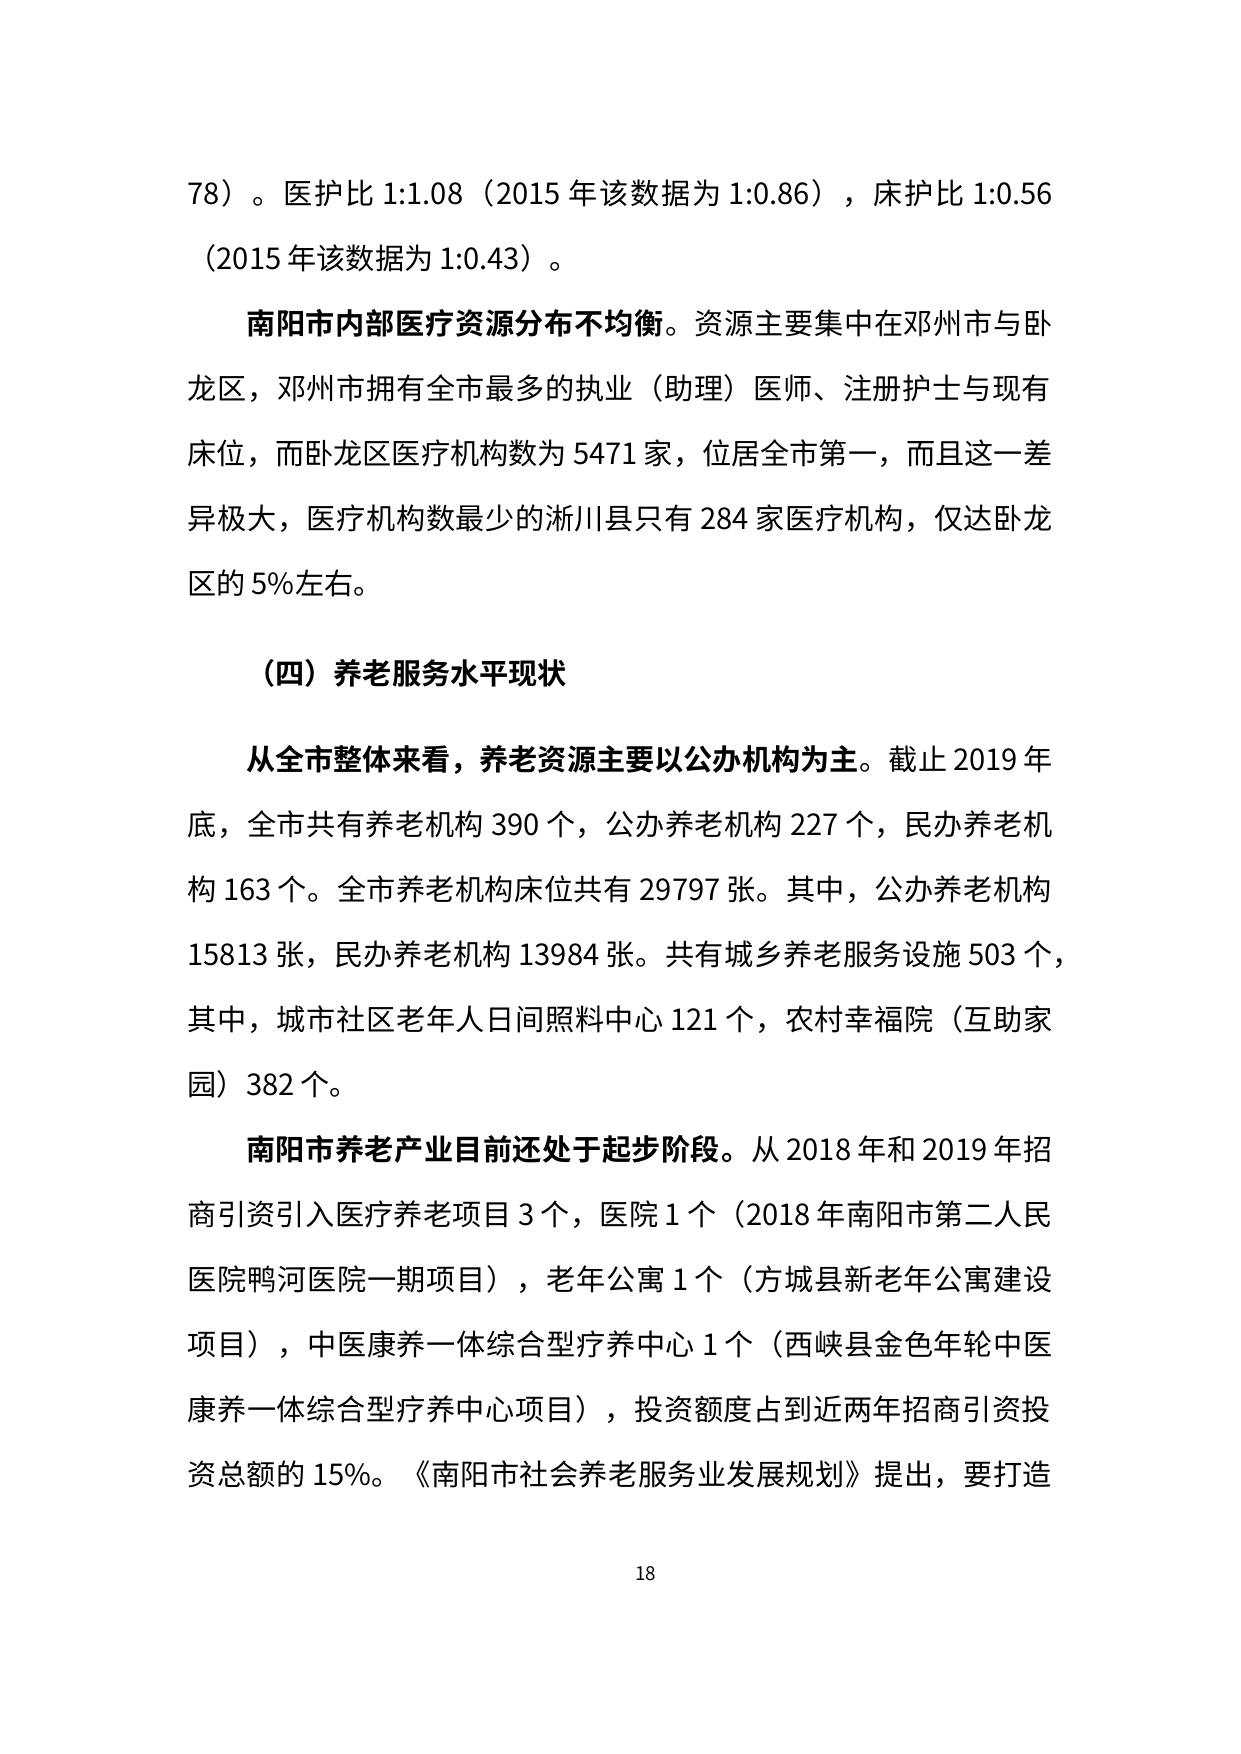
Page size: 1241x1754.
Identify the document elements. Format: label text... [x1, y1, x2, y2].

text 南阳市内部医疗资源分布不均衡。资源主要集中在邓州市与卧龙区，邓州市拥有全市最多的执业（助理）医师、注册护士与现有床位，而卧龙区医疗机构数为5471家，位居全市第一，而且这一差异极大，医疗机构数最少的淅川县只有284家医疗机构，仅达卧龙区的5%左右。 [187, 289, 1053, 614]
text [187, 1116, 1053, 1506]
text 从全市整体来看，养老资源主要以公办机构为主。截止2019年底，全市共有养老机构390个，公办养老机构227个，民办养老机构163个。全市养老机构床位共有29797张。其中，公办养老机构15813张，民办养老机构13984张。共有城乡养老服务设施503个，其中，城市社区老年人日间照料中心121个，农村幸福院（互助家园）382个。 [187, 726, 1053, 1116]
subtitle （四）养老服务水平现状 [187, 639, 1053, 704]
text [187, 159, 1053, 289]
